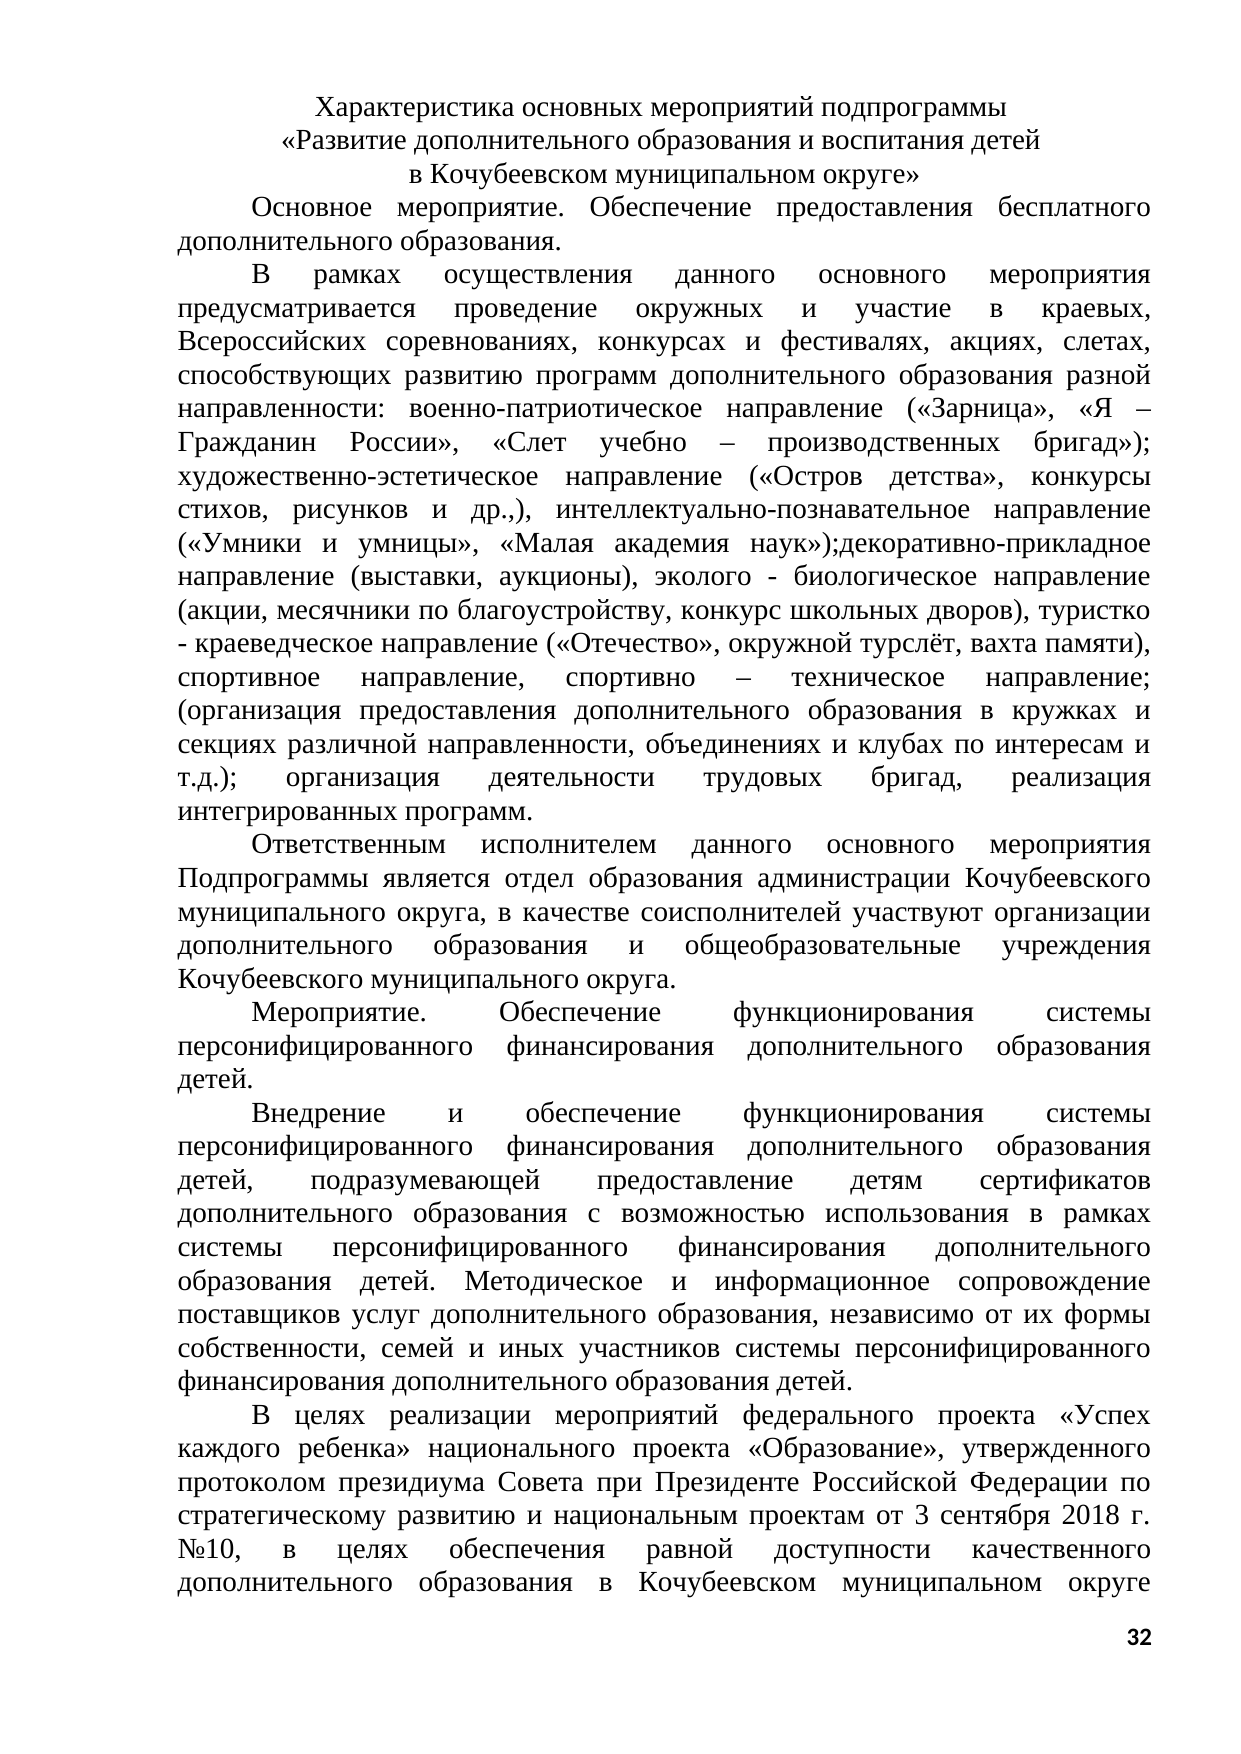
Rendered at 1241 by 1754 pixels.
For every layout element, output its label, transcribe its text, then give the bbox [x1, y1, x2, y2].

text В рамках осуществления данного основного мероприятия предусматривается проведение окружных и участие в краевых, Всероссийских соревнованиях, конкурсах и фестивалях, акциях, слетах, способствующих развитию программ дополнительного образования разной направленности: военно-патриотическое направление («Зарница», «Я – Гражданин России», «Слет учебно – производственных бригад»); художественно-эстетическое направление («Остров детства», конкурсы стихов, рисунков и др.,), интеллектуально-познавательное направление («Умники и умницы», «Малая академия наук»);декоративно-прикладное направление (выставки, аукционы), эколого - биологическое направление (акции, месячники по благоустройству, конкурс школьных дворов), туристко - краеведческое направление («Отечество», окружной турслёт, вахта памяти), спортивное направление, спортивно – техническое направление; (организация предоставления дополнительного образования в кружках и секциях различной направленности, объединениях и клубах по интересам и т.д.); организация деятельности трудовых бригад, реализация интегрированных программ. [177, 256, 1152, 827]
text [177, 1397, 1152, 1598]
text Основное мероприятие. Обеспечение предоставления бесплатного дополнительного образования. [177, 189, 1152, 256]
text Ответственным исполнителем данного основного мероприятия Подпрограммы является отдел образования администрации Кочубеевского муниципального округа, в качестве соисполнителей участвуют организации дополнительного образования и общеобразовательные учреждения Кочубеевского муниципального округа. [177, 827, 1152, 994]
text Мероприятие. Обеспечение функционирования системы персонифицированного финансирования дополнительного образования детей. [177, 994, 1152, 1095]
text Характеристика основных мероприятий подпрограммы «Развитие дополнительного образования и воспитания детей в Кочубеевском муниципальном округе» [177, 89, 1152, 189]
text Внедрение и обеспечение функционирования системы персонифицированного финансирования дополнительного образования детей, подразумевающей предоставление детям сертификатов дополнительного образования с возможностью использования в рамках системы персонифицированного финансирования дополнительного образования детей. Методическое и информационное сопровождение поставщиков услуг дополнительного образования, независимо от их формы собственности, семей и иных участников системы персонифицированного финансирования дополнительного образования детей. [177, 1095, 1152, 1397]
